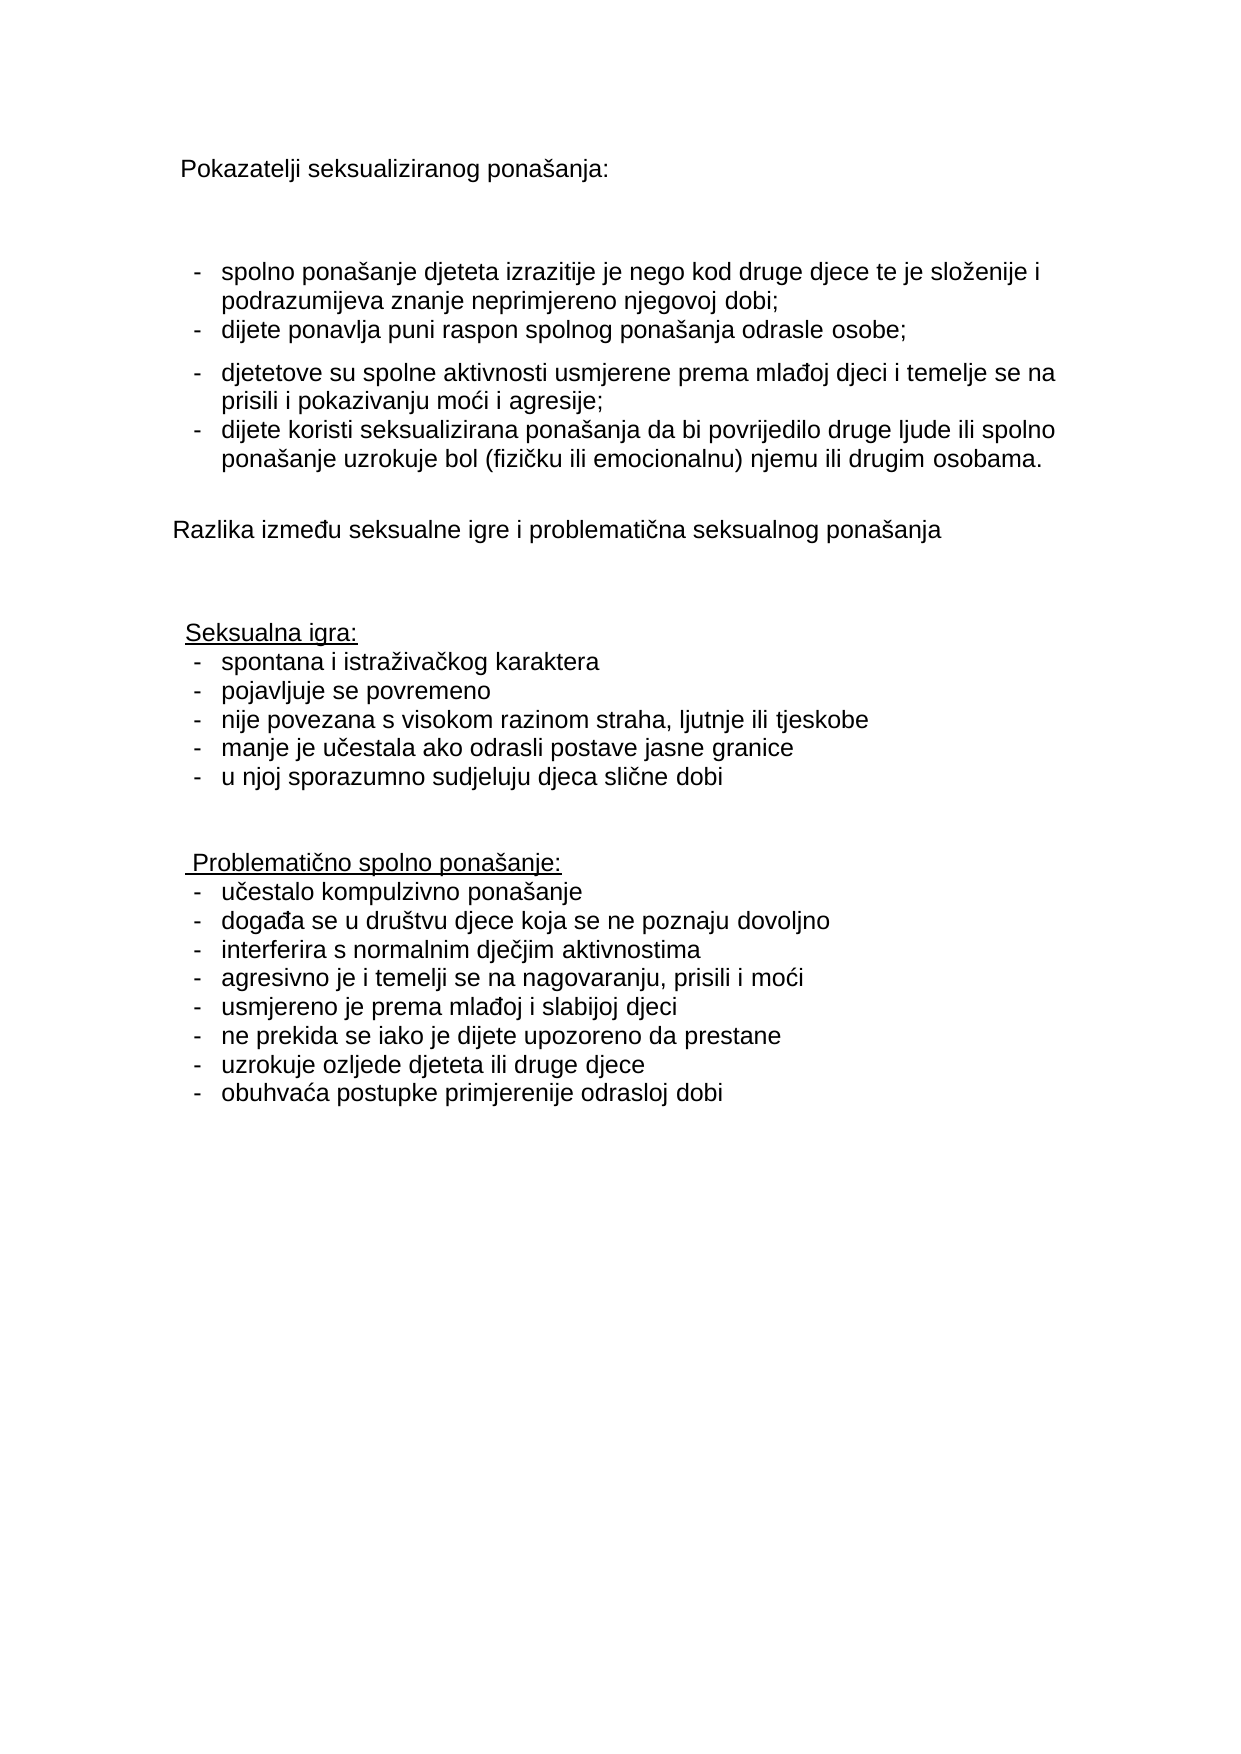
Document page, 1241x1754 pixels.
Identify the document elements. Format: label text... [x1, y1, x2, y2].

list nije povezana s visokom razinom straha, ljutnje ili tjeskobe [193, 704, 1132, 733]
list spolno ponašanje djeteta izrazitije je nego kod druge djece te je složenije i podrazumijeva znanje neprimjereno njegovoj dobi; [193, 257, 1092, 314]
list djetetove su spolne aktivnosti usmjerene prema mlađoj djeci i temelje se na prisili i pokazivanju moći i agresije; [193, 358, 1092, 415]
list događa se u društvu djece koja se ne poznaju dovoljno [193, 906, 1132, 935]
list manje je učestala ako odrasli postave jasne granice [193, 733, 1132, 762]
list u njoj sporazumno sudjeluju djeca slične dobi [193, 762, 1132, 791]
list obuhvaća postupke primjerenije odrasloj dobi [193, 1078, 1132, 1107]
list pojavljuje se povremeno [193, 676, 1132, 704]
text Problematično spolno ponašanje: [185, 848, 1132, 877]
list ne prekida se iako je dijete upozoreno da prestane [193, 1021, 1132, 1050]
text Seksualna igra: [185, 618, 1132, 647]
list agresivno je i temelji se na nagovaranju, prisili i moći [193, 963, 1132, 992]
list usmjereno je prema mlađoj i slabijoj djeci [193, 992, 1132, 1021]
list uzrokuje ozljede djeteta ili druge djece [193, 1050, 1132, 1078]
list dijete koristi seksualizirana ponašanja da bi povrijedilo druge ljude ili spolno ponašanje uzrokuje bol (fizičku ili emocionalnu) njemu ili drugim osobama. [193, 415, 1092, 473]
list interferira s normalnim dječjim aktivnostima [193, 935, 1132, 963]
list dijete ponavlja puni raspon spolnog ponašanja odrasle osobe; [193, 314, 1132, 343]
list učestalo kompulzivno ponašanje [193, 877, 1132, 906]
list spontana i istraživačkog karaktera [193, 647, 1132, 676]
text Pokazatelji seksualiziranog ponašanja: [106, 154, 1132, 183]
text Razlika između seksualne igre i problematična seksualnog ponašanja [106, 515, 1132, 544]
